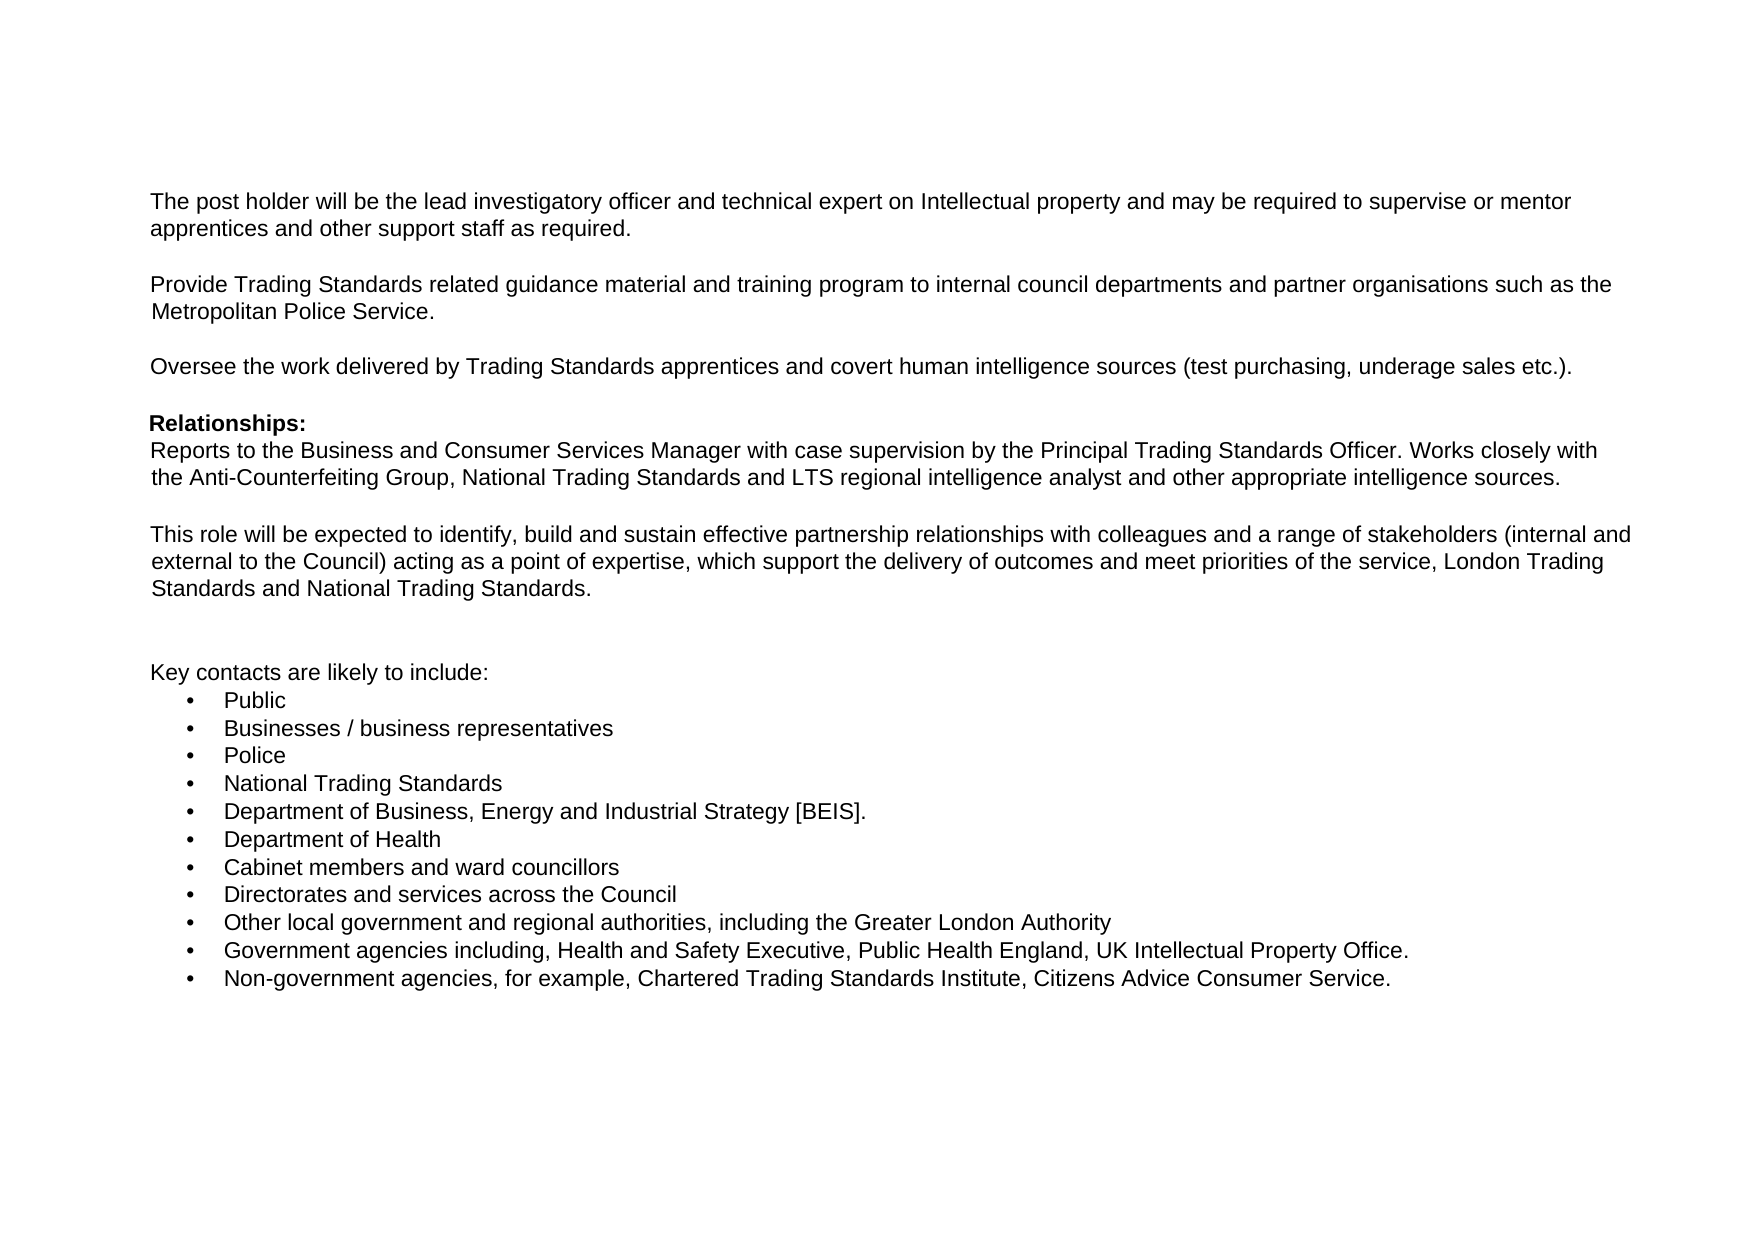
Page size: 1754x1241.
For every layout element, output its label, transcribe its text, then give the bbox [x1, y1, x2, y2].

text Relationships: [148, 409, 1636, 436]
list Department of Health [186, 826, 1636, 852]
text Provide Trading Standards related guidance material and training program to internal council departments and partner organisations such as the Metropolitan Police Service. [150, 271, 1636, 324]
text The post holder will be the lead investigatory officer and technical expert on Intellectual property and may be required to supervise or mentor apprentices and other support staff as required. [150, 188, 1636, 241]
text This role will be expected to identify, build and sustain effective partnership relationships with colleagues and a range of stakeholders (internal and external to the Council) acting as a point of expertise, which support the delivery of outcomes and meet priorities of the service, London Trading Standards and National Trading Standards. [150, 521, 1636, 601]
list Directorates and services across the Council [186, 881, 1636, 908]
list Non-government agencies, for example, Chartered Trading Standards Institute, Citizens Advice Consumer Service. [186, 965, 1636, 991]
text Reports to the Business and Consumer Services Manager with case supervision by the Principal Trading Standards Officer. Works closely with the Anti-Counterfeiting Group, National Trading Standards and LTS regional intelligence analyst and other appropriate intelligence sources. [150, 437, 1636, 491]
list Public [186, 687, 1636, 713]
list Cabinet members and ward councillors [186, 853, 1636, 880]
list Police [186, 742, 1636, 769]
text Key contacts are likely to include: [150, 659, 1636, 685]
list National Trading Standards [186, 770, 1636, 796]
list Other local government and regional authorities, including the Greater London Authority [186, 909, 1636, 936]
list Department of Business, Energy and Industrial Strategy [BEIS]. [186, 798, 1636, 824]
text Oversee the work delivered by Trading Standards apprentices and covert human intelligence sources (test purchasing, underage sales etc.). [150, 353, 1636, 379]
list Government agencies including, Health and Safety Executive, Public Health England, UK Intellectual Property Office. [186, 937, 1636, 963]
list Businesses / business representatives [186, 714, 1636, 741]
